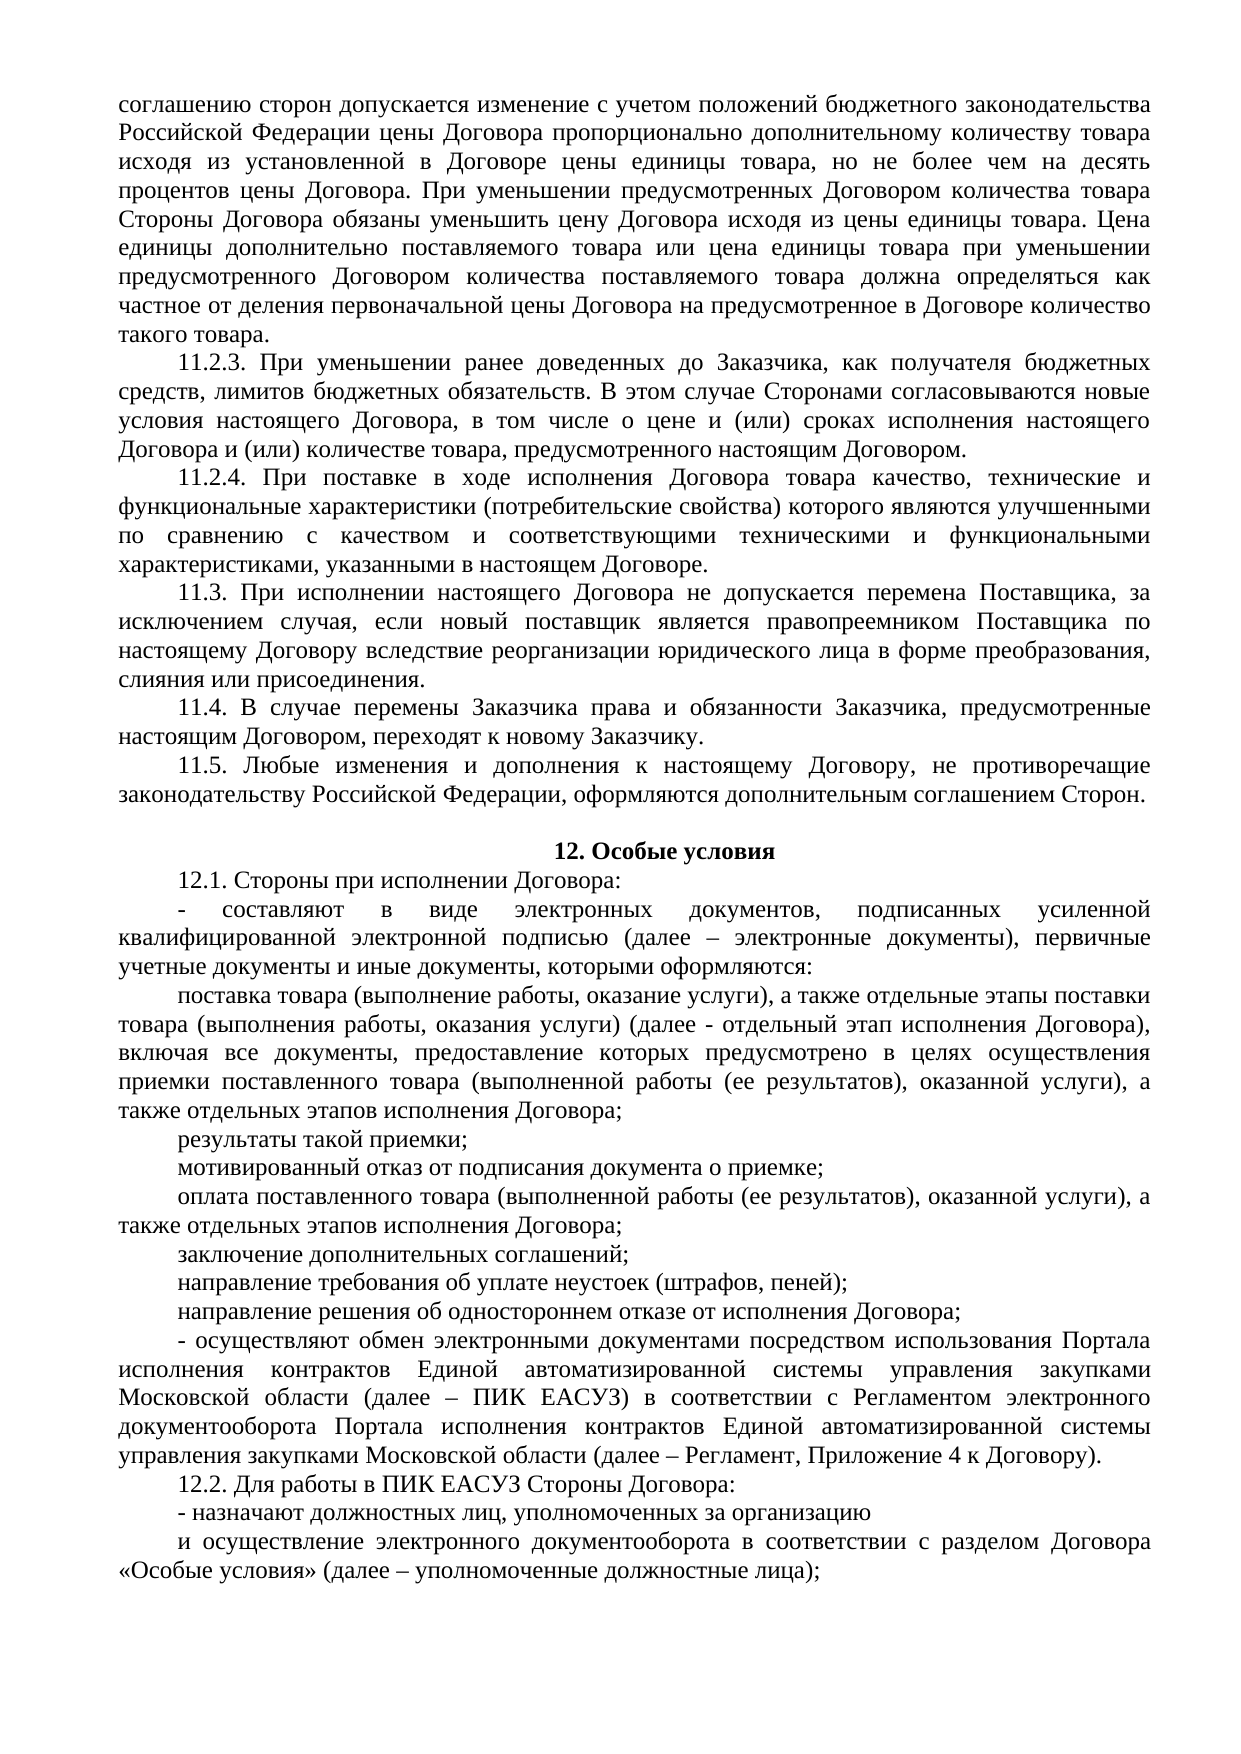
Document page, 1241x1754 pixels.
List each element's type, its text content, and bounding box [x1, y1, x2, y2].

text - назначают должностных лиц, уполномоченных за организацию [118, 1497, 1152, 1526]
text 12. Особые условия [118, 836, 1152, 865]
text 11.3. При исполнении настоящего Договора не допускается перемена Поставщика, за исключением случая, если новый поставщик является правопреемником Поставщика по настоящему Договору вследствие реорганизации юридического лица в форме преобразования, слияния или присоединения. [118, 577, 1152, 692]
text оплата поставленного товара (выполненной работы (ее результатов), оказанной услуги), а также отдельных этапов исполнения Договора; [118, 1181, 1152, 1239]
text направление требования об уплате неустоек (штрафов, пеней); [118, 1267, 1152, 1296]
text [118, 89, 1152, 347]
text 12.1. Стороны при исполнении Договора: [118, 865, 1152, 894]
text 11.5. Любые изменения и дополнения к настоящему Договору, не противоречащие законодательству Российской Федерации, оформляются дополнительным соглашением Сторон. [118, 750, 1152, 807]
text результаты такой приемки; [118, 1124, 1152, 1152]
text 11.2.4. При поставке в ходе исполнения Договора товара качество, технические и функциональные характеристики (потребительские свойства) которого являются улучшенными по сравнению с качеством и соответствующими техническими и функциональными характеристиками, указанными в настоящем Договоре. [118, 462, 1152, 577]
text - осуществляют обмен электронными документами посредством использования Портала исполнения контрактов Единой автоматизированной системы управления закупками Московской области (далее – ПИК ЕАСУЗ) в соответствии с Регламентом электронного документооборота Портала исполнения контрактов Единой автоматизированной системы управления закупками Московской области (далее – Регламент, Приложение 4 к Договору). [118, 1325, 1152, 1469]
text 11.4. В случае перемены Заказчика права и обязанности Заказчика, предусмотренные настоящим Договором, переходят к новому Заказчику. [118, 692, 1152, 750]
text мотивированный отказ от подписания документа о приемке; [118, 1152, 1152, 1181]
text поставка товара (выполнение работы, оказание услуги), а также отдельные этапы поставки товара (выполнения работы, оказания услуги) (далее - отдельный этап исполнения Договора), включая все документы, предоставление которых предусмотрено в целях осуществления приемки поставленного товара (выполненной работы (ее результатов), оказанной услуги), а также отдельных этапов исполнения Договора; [118, 980, 1152, 1124]
text и осуществление электронного документооборота в соответствии с разделом Договора «Особые условия» (далее – уполномоченные должностные лица); [118, 1526, 1152, 1584]
text заключение дополнительных соглашений; [118, 1239, 1152, 1267]
text 12.2. Для работы в ПИК ЕАСУЗ Стороны Договора: [118, 1469, 1152, 1497]
text направление решения об одностороннем отказе от исполнения Договора; [118, 1296, 1152, 1325]
text 11.2.3. При уменьшении ранее доведенных до Заказчика, как получателя бюджетных средств, лимитов бюджетных обязательств. В этом случае Сторонами согласовываются новые условия настоящего Договора, в том числе о цене и (или) сроках исполнения настоящего Договора и (или) количестве товара, предусмотренного настоящим Договором. [118, 347, 1152, 462]
text - составляют в виде электронных документов, подписанных усиленной квалифицированной электронной подписью (далее – электронные документы), первичные учетные документы и иные документы, которыми оформляются: [118, 894, 1152, 980]
